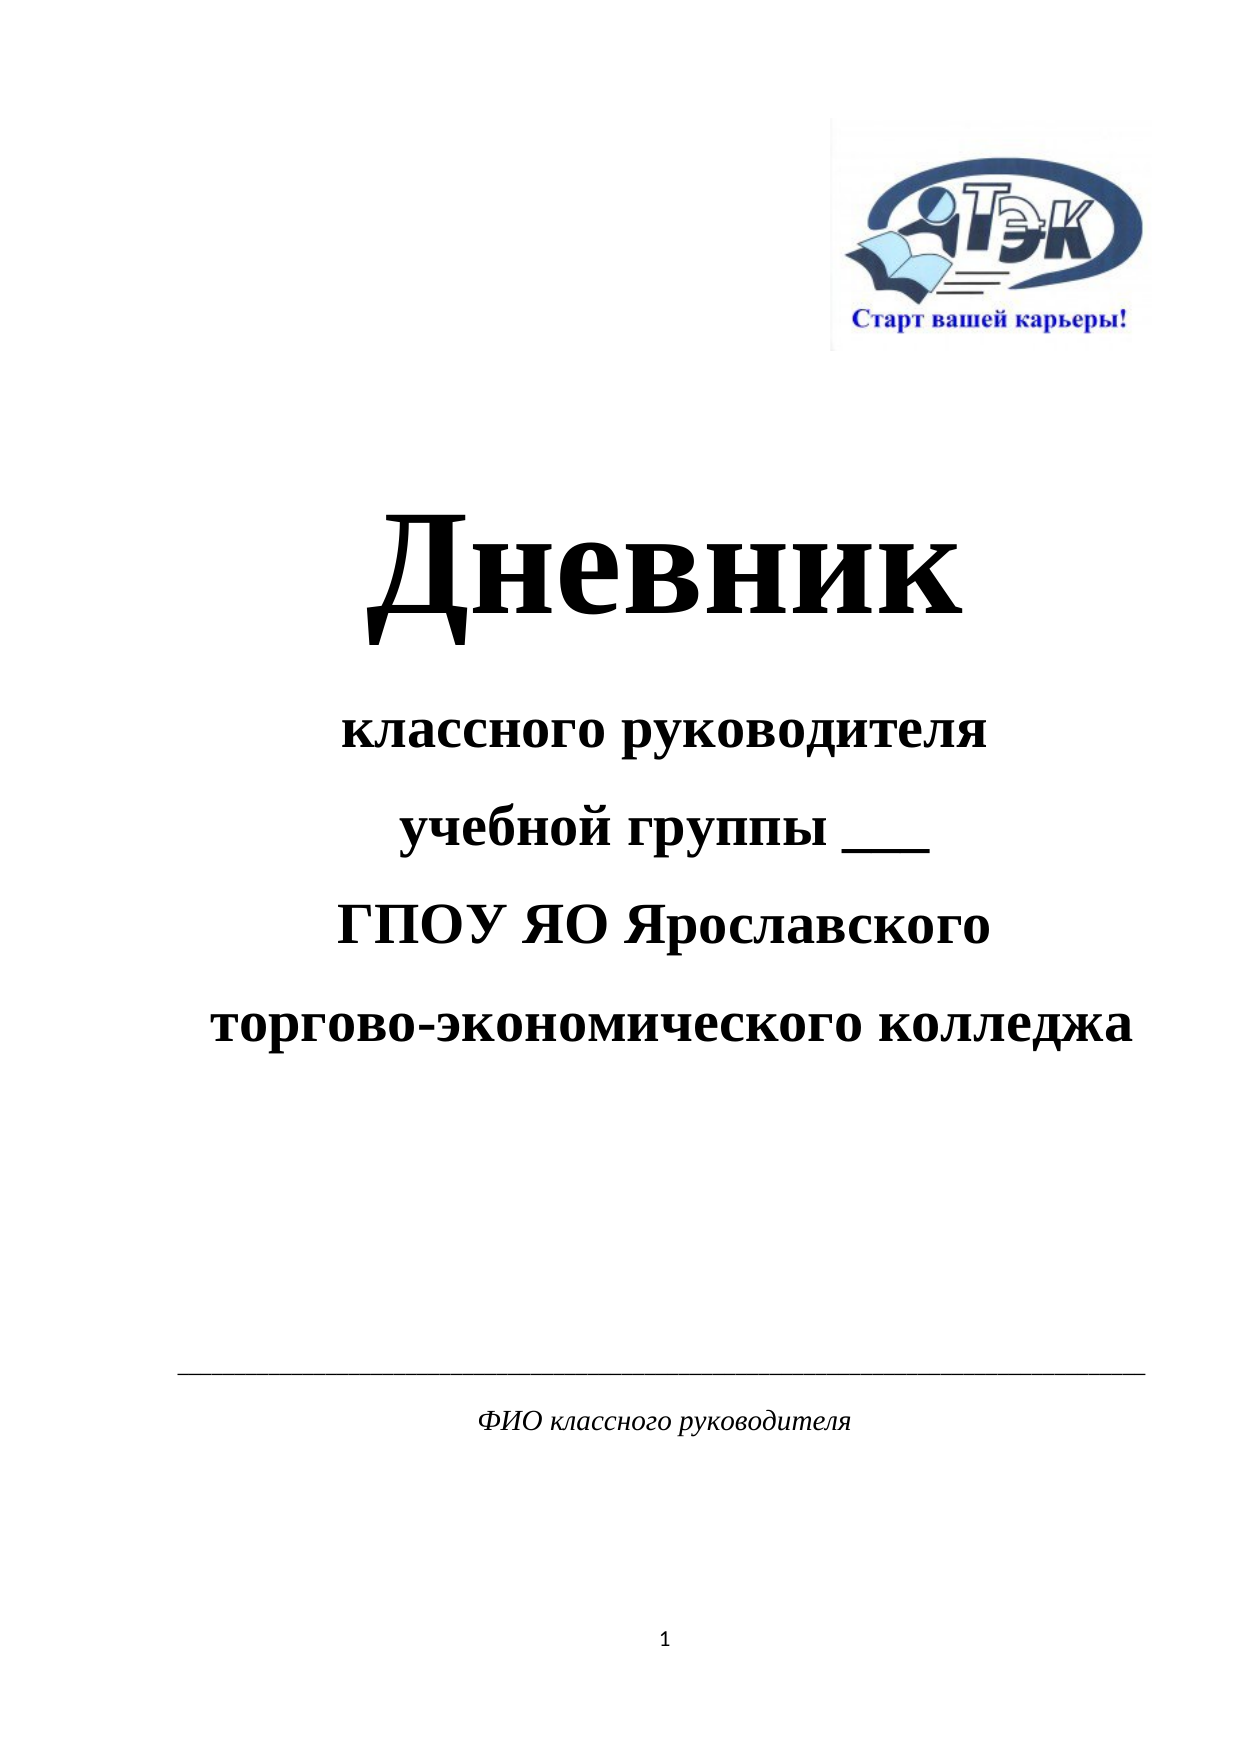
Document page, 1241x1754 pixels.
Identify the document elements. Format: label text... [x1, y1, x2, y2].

text классного руководителя [177, 693, 1152, 760]
text учебной группы ___ [177, 791, 1152, 858]
text ГПОУ ЯО Ярославского [177, 889, 1152, 956]
text Дневник [177, 474, 1152, 646]
text торгово-экономического колледжа [177, 987, 1152, 1054]
text ФИО классного руководителя [177, 1403, 1152, 1436]
picture [830, 118, 1152, 351]
text _____________________________________________________________________________________ [177, 1350, 1152, 1378]
